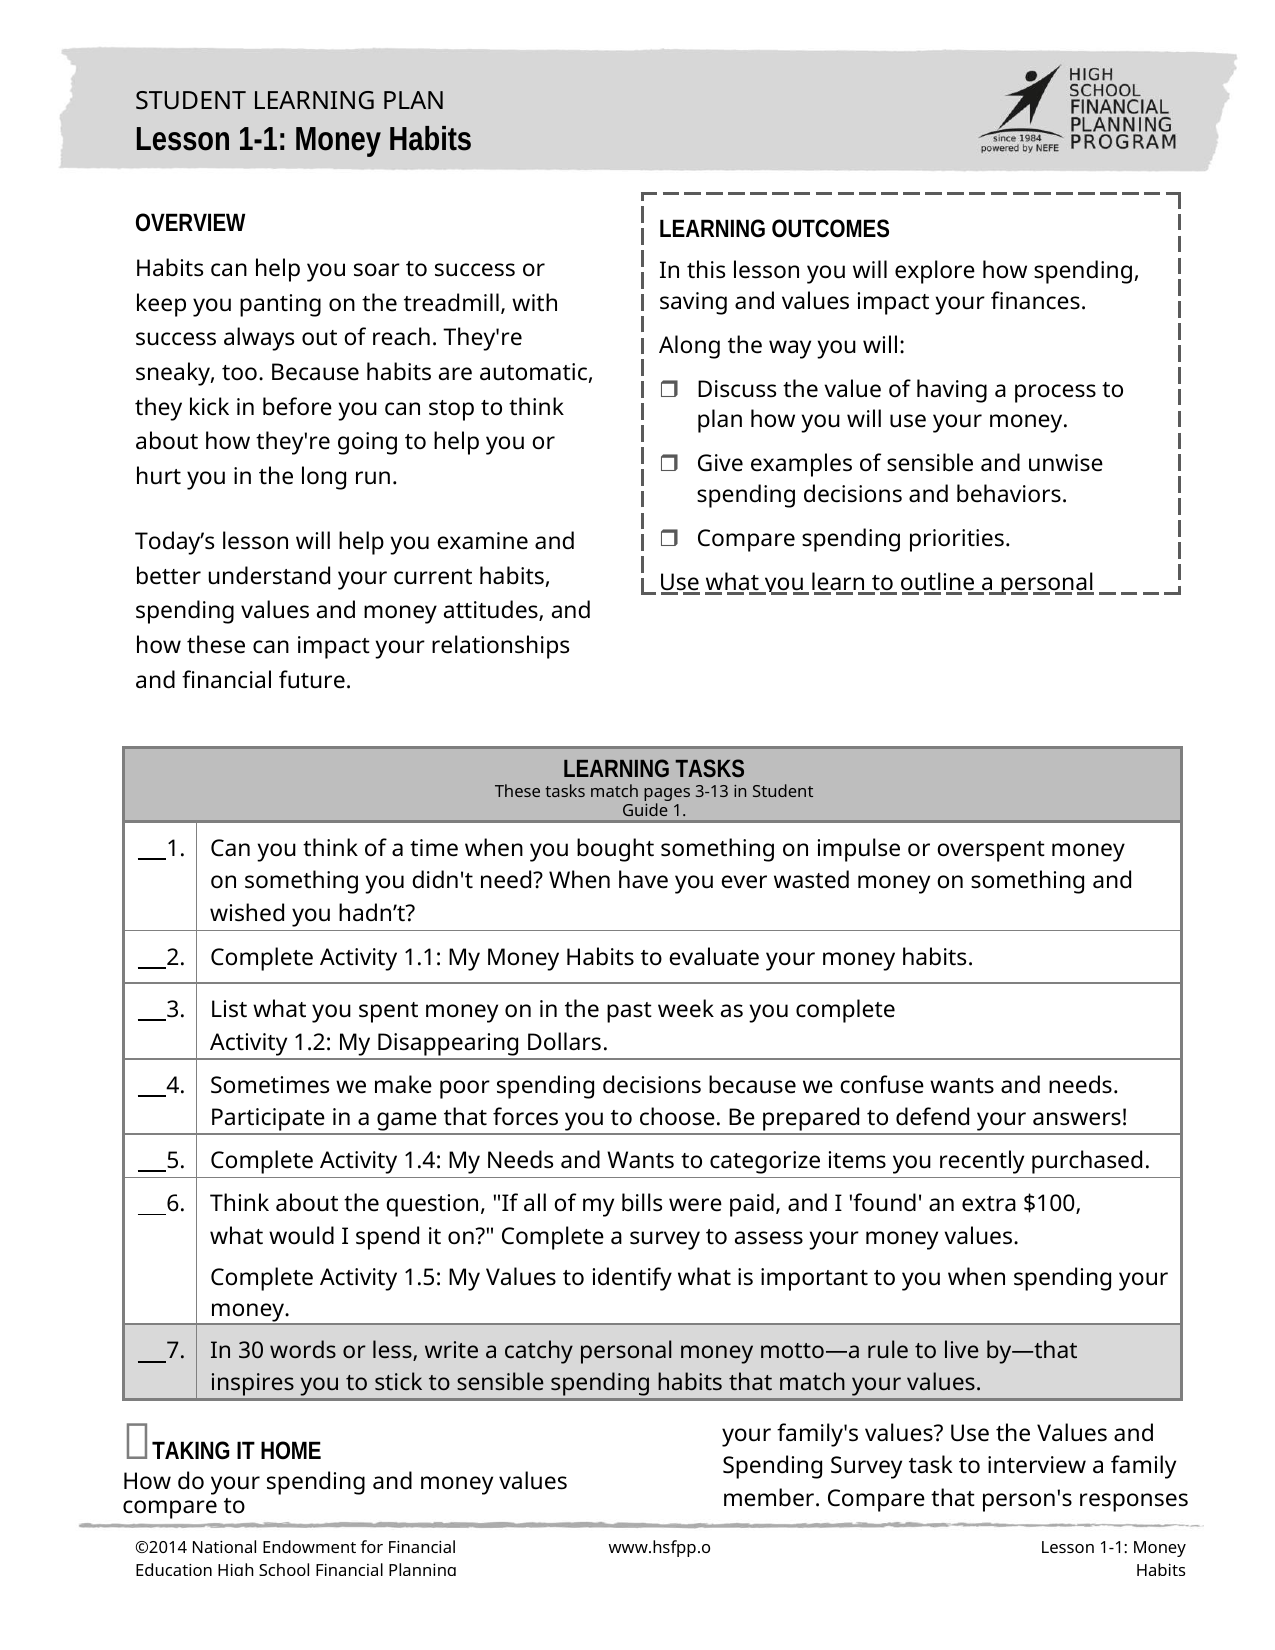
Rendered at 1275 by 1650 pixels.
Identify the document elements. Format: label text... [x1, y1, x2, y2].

table_header LEARNING TASKS These tasks match pages 3-13 in Student Guide 1. [125, 749, 1180, 820]
text your family's values? Use the Values and Spending Survey task to interview a family member. Compare that person's responses to your response. [722, 1417, 1193, 1513]
table_cell Complete Activity 1.1: My Money Habits to evaluate your money habits. [197, 931, 1180, 982]
table_cell Can you think of a time when you bought something on impulse or overspent money on something you didn't need? When have you ever wasted money on something and wished you hadn’t? [197, 823, 1180, 930]
table_cell 2. [125, 931, 196, 982]
subtitle TAKING IT HOME [122, 1417, 667, 1470]
text STUDENT LEARNING PLAN [135, 83, 1196, 117]
table_cell 5. [125, 1135, 196, 1177]
text How do your spending and money values compare to [122, 1470, 667, 1518]
table_cell Sometimes we make poor spending decisions because we confuse wants and needs. Participate in a game that forces you to choose. Be prepared to defend your answers! [197, 1060, 1180, 1133]
table_cell Complete Activity 1.4: My Needs and Wants to categorize items you recently purchased. [197, 1135, 1180, 1177]
table_cell Think about the question, "If all of my bills were paid, and I 'found' an extra $100, what would I spend it on?" Complete a survey to assess your money values. Complete Activity 1.5: My Values to identify what is important to you when spending your money. [197, 1178, 1180, 1323]
table_cell List what you spent money on in the past week as you complete Activity 1.2: My Disappearing Dollars. [197, 984, 1180, 1058]
table_cell 7. [125, 1325, 196, 1398]
table_cell In 30 words or less, write a catchy personal money motto—a rule to live by—that inspires you to stick to sensible spending habits that match your values. [197, 1325, 1180, 1398]
list OVERVIEW [135, 208, 1196, 237]
table_cell 3. [125, 984, 196, 1058]
text Today’s lesson will help you examine and better understand your current habits, spending values and money attitudes, and how these can impact your relationships and financial future. [135, 525, 604, 695]
text Habits can help you soar to success or keep you panting on the treadmill, with success always out of reach. They're sneaky, too. Because habits are automatic, they kick in before you can stop to think about how they're going to help you or hurt you in the long run. [135, 252, 599, 491]
table_cell 1. [125, 823, 196, 930]
table_cell 6. [125, 1178, 196, 1323]
table_cell 4. [125, 1060, 196, 1133]
picture [57, 42, 1240, 1531]
text Lesson 1-1: Money Habits [135, 119, 1196, 157]
